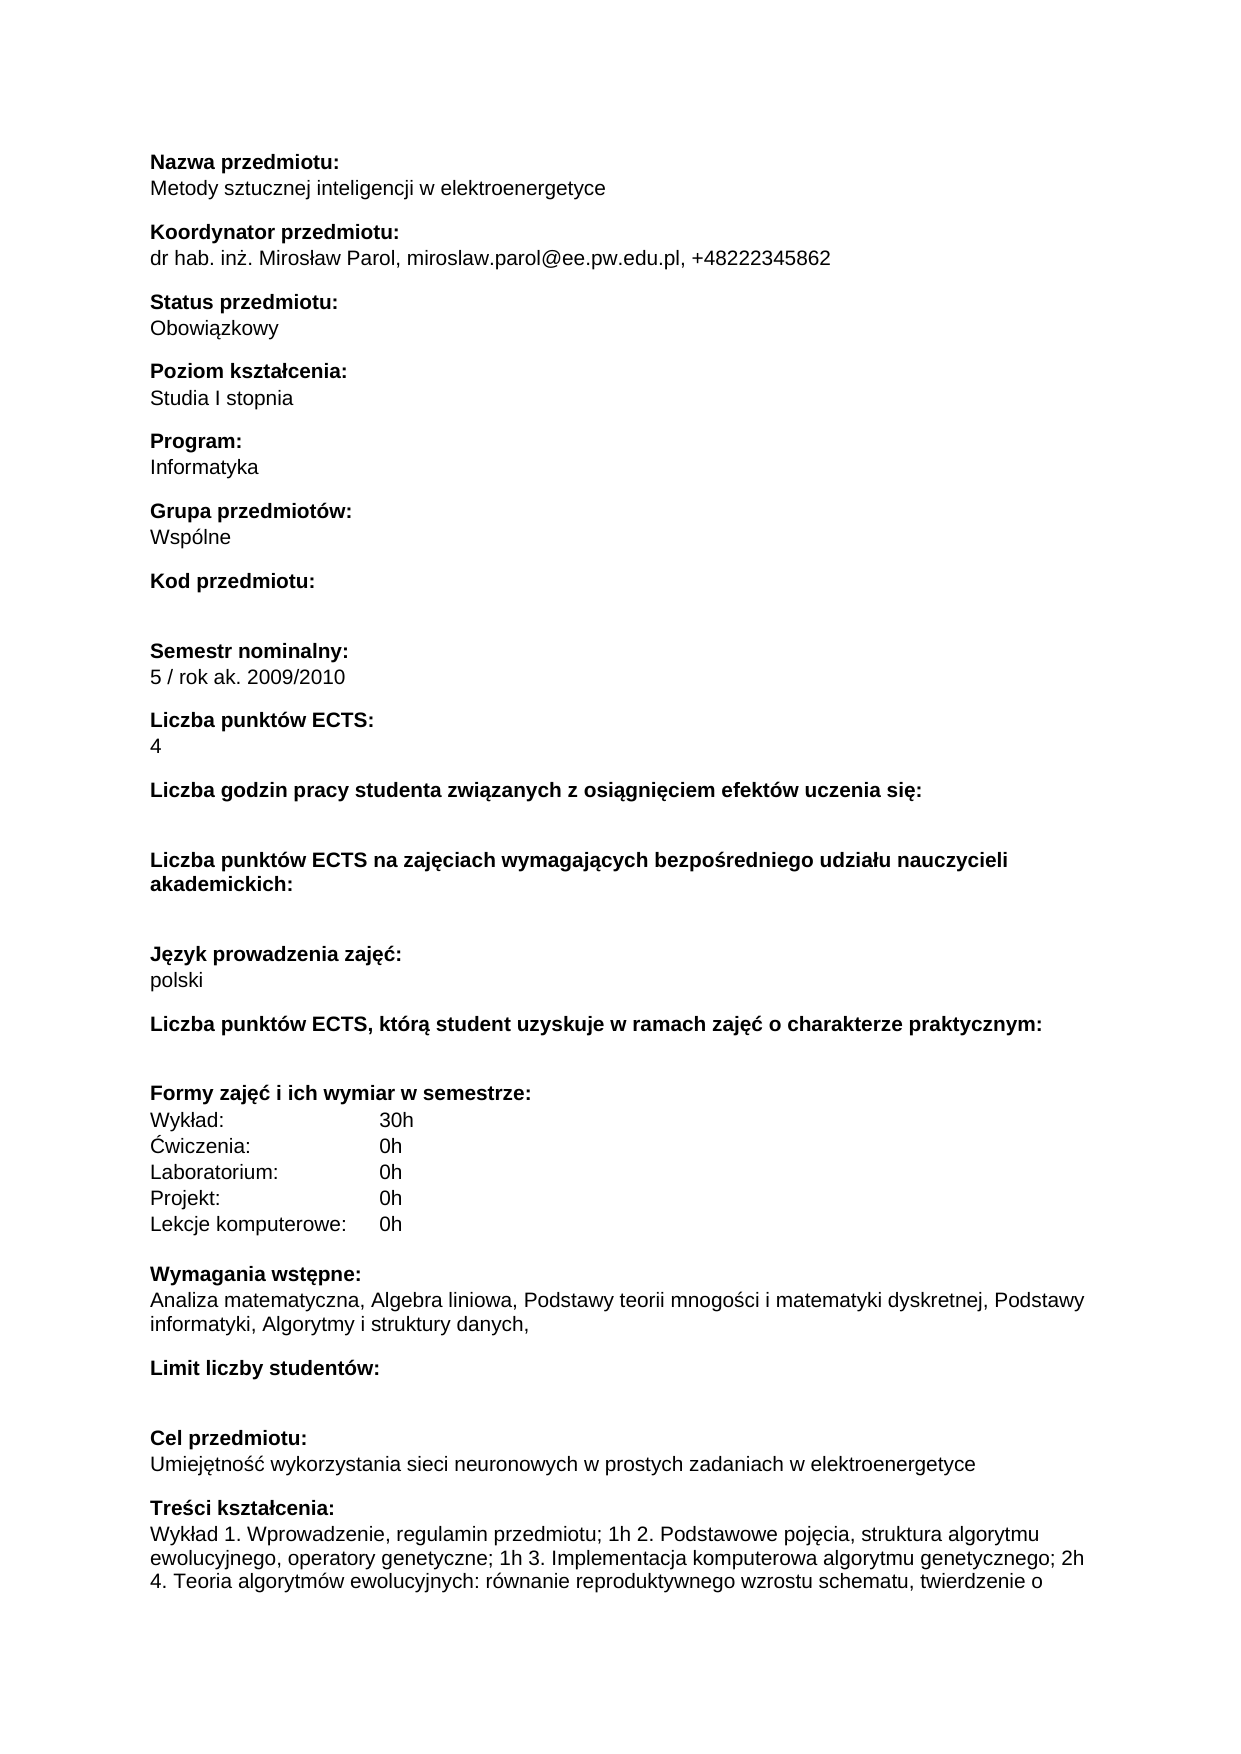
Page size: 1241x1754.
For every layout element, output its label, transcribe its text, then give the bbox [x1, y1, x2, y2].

table_cell Lekcje komputerowe: [140, 1212, 367, 1236]
text Wymagania wstępne: [150, 1262, 1090, 1286]
table_cell Laboratorium: [140, 1160, 367, 1184]
text 5 / rok ak. 2009/2010 [150, 664, 1090, 688]
text Poziom kształcenia: [150, 359, 1090, 383]
text Analiza matematyczna, Algebra liniowa, Podstawy teorii mnogości i matematyki dyskretnej, Podstawy informatyki, Algorytmy i struktury danych, [150, 1288, 1090, 1336]
text Formy zajęć i ich wymiar w semestrze: [150, 1081, 1090, 1105]
text Semestr nominalny: [150, 638, 1090, 662]
table_cell 0h [369, 1158, 597, 1184]
text Metody sztucznej inteligencji w elektroenergetyce [150, 176, 1090, 200]
text Limit liczby studentów: [150, 1356, 1090, 1380]
table_cell 0h [369, 1210, 597, 1236]
table_cell 0h [369, 1184, 597, 1210]
table_header 30h [369, 1108, 597, 1132]
text dr hab. inż. Mirosław Parol, miroslaw.parol@ee.pw.edu.pl, +48222345862 [150, 246, 1090, 270]
text Liczba punktów ECTS na zajęciach wymagających bezpośredniego udziału nauczycieli akademickich: [150, 848, 1090, 896]
text Umiejętność wykorzystania sieci neuronowych w prostych zadaniach w elektroenergetyce [150, 1452, 1090, 1476]
text Grupa przedmiotów: [150, 499, 1090, 523]
text Informatyka [150, 455, 1090, 479]
text Liczba punktów ECTS, którą student uzyskuje w ramach zajęć o charakterze praktycznym: [150, 1011, 1090, 1035]
text Nazwa przedmiotu: [150, 150, 1090, 174]
text polski [150, 968, 1090, 992]
text Studia I stopnia [150, 385, 1090, 409]
text Status przedmiotu: [150, 289, 1090, 313]
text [150, 1521, 1090, 1593]
text Język prowadzenia zajęć: [150, 942, 1090, 966]
text Liczba godzin pracy studenta związanych z osiągnięciem efektów uczenia się: [150, 778, 1090, 802]
text Treści kształcenia: [150, 1495, 1090, 1519]
table_cell 0h [369, 1132, 597, 1158]
table_cell Projekt: [140, 1186, 367, 1210]
table_cell Ćwiczenia: [140, 1134, 367, 1158]
table_header Wykład: [140, 1108, 367, 1132]
text Kod przedmiotu: [150, 569, 1090, 593]
text Program: [150, 429, 1090, 453]
text Liczba punktów ECTS: [150, 708, 1090, 732]
text Wspólne [150, 525, 1090, 549]
text Obowiązkowy [150, 316, 1090, 339]
text 4 [150, 734, 1090, 758]
text Cel przedmiotu: [150, 1426, 1090, 1449]
text Koordynator przedmiotu: [150, 220, 1090, 244]
